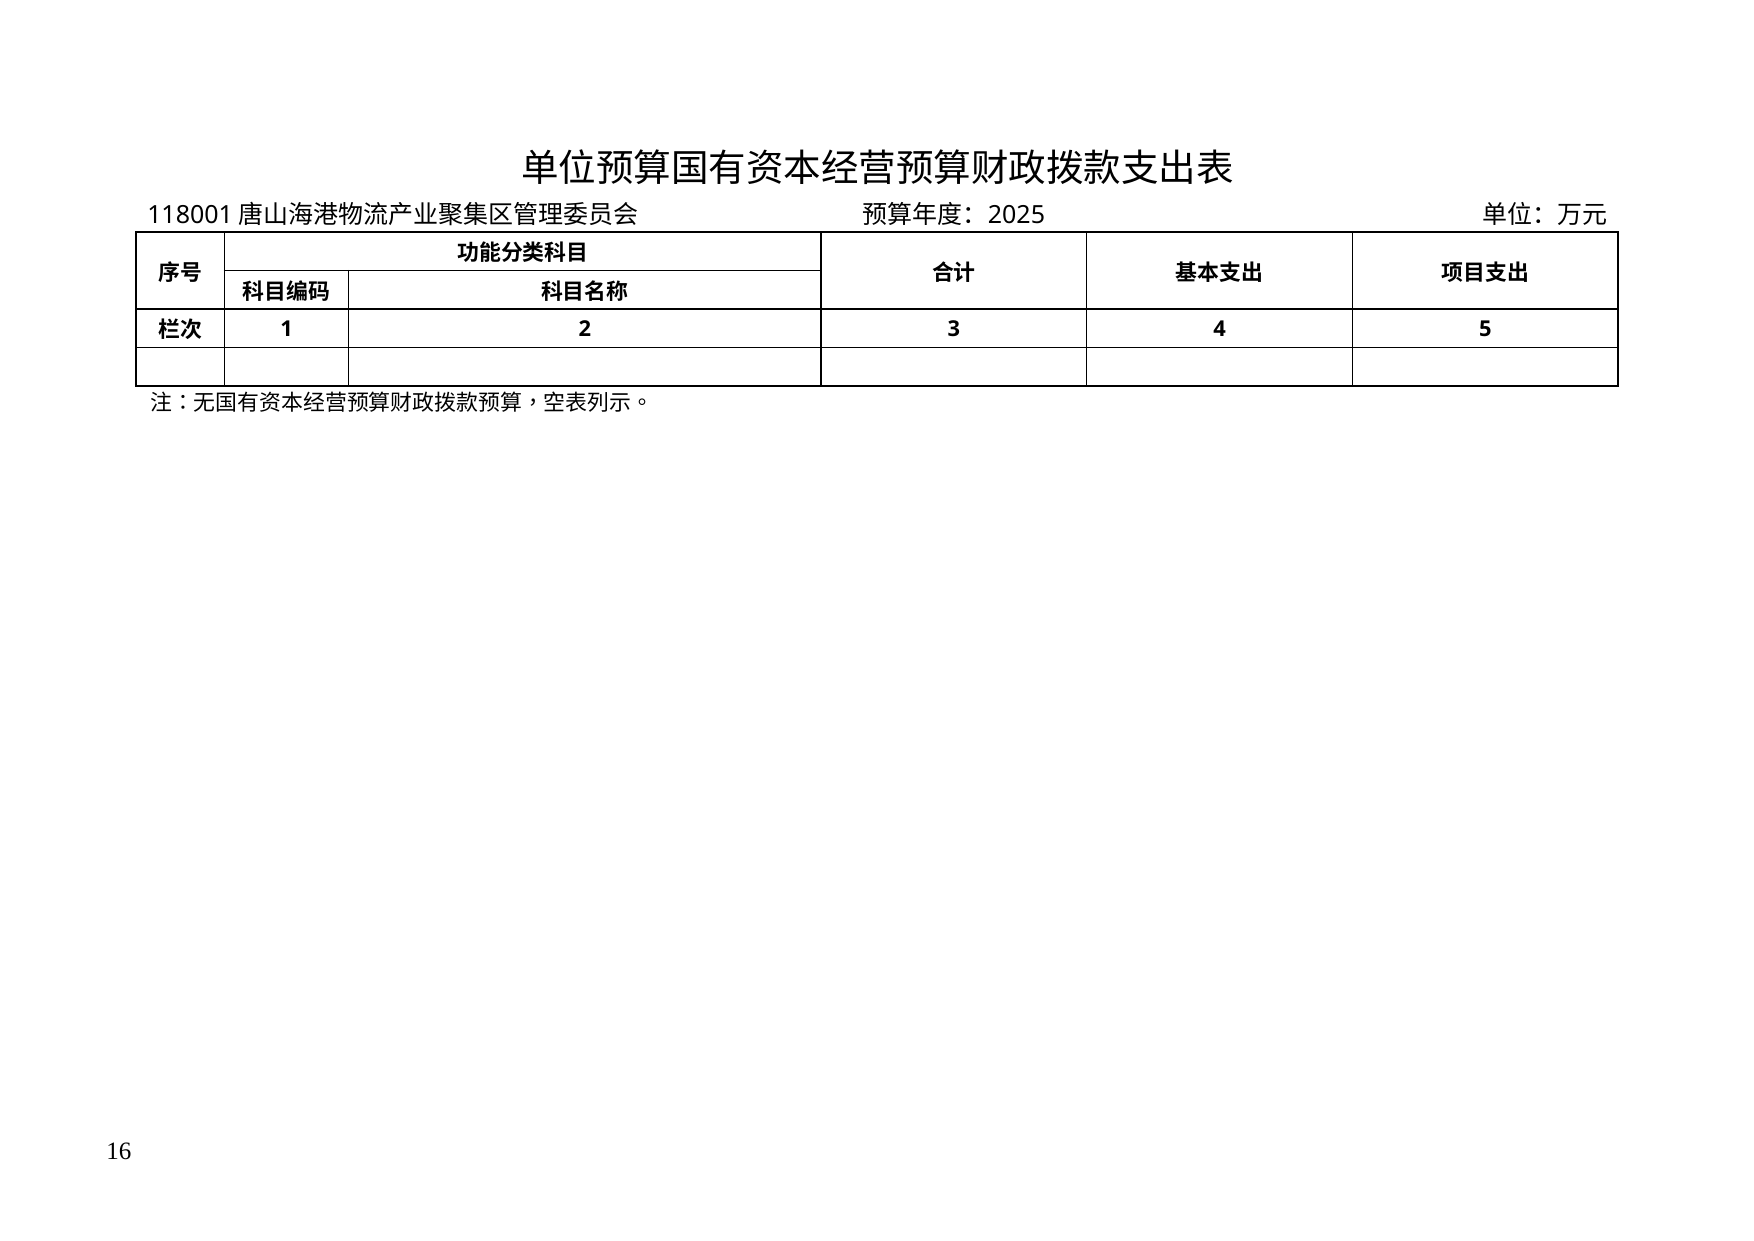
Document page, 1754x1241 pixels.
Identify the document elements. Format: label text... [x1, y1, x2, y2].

table_cell 科目编码 [225, 271, 348, 308]
table_cell 栏次 [137, 310, 224, 347]
table_cell 2 [349, 310, 820, 347]
table_cell 3 [822, 310, 1086, 347]
table_cell 功能分类科目 [225, 233, 820, 270]
table_cell [1087, 348, 1352, 385]
table_cell [349, 348, 820, 385]
table_cell 合计 [822, 233, 1086, 308]
text 单位预算国有资本经营预算财政拨款支出表 [106, 142, 1648, 193]
table_header 单位：万元 [1087, 195, 1617, 231]
table_cell 科目名称 [349, 271, 820, 308]
table_cell 5 [1353, 310, 1617, 347]
table_header 预算年度：2025 [822, 195, 1086, 231]
table_cell [137, 348, 224, 385]
table_cell 基本支出 [1087, 233, 1352, 308]
table_cell [822, 348, 1086, 385]
text 注：无国有资本经营预算财政拨款预算，空表列示。 [106, 387, 1648, 416]
table_cell 序号 [137, 233, 224, 308]
table_cell [225, 348, 348, 385]
table_cell 项目支出 [1353, 233, 1617, 308]
table_cell [1353, 348, 1617, 385]
table_header 118001唐山海港物流产业聚集区管理委员会 [137, 195, 820, 231]
table_cell 1 [225, 310, 348, 347]
table_cell 4 [1087, 310, 1352, 347]
